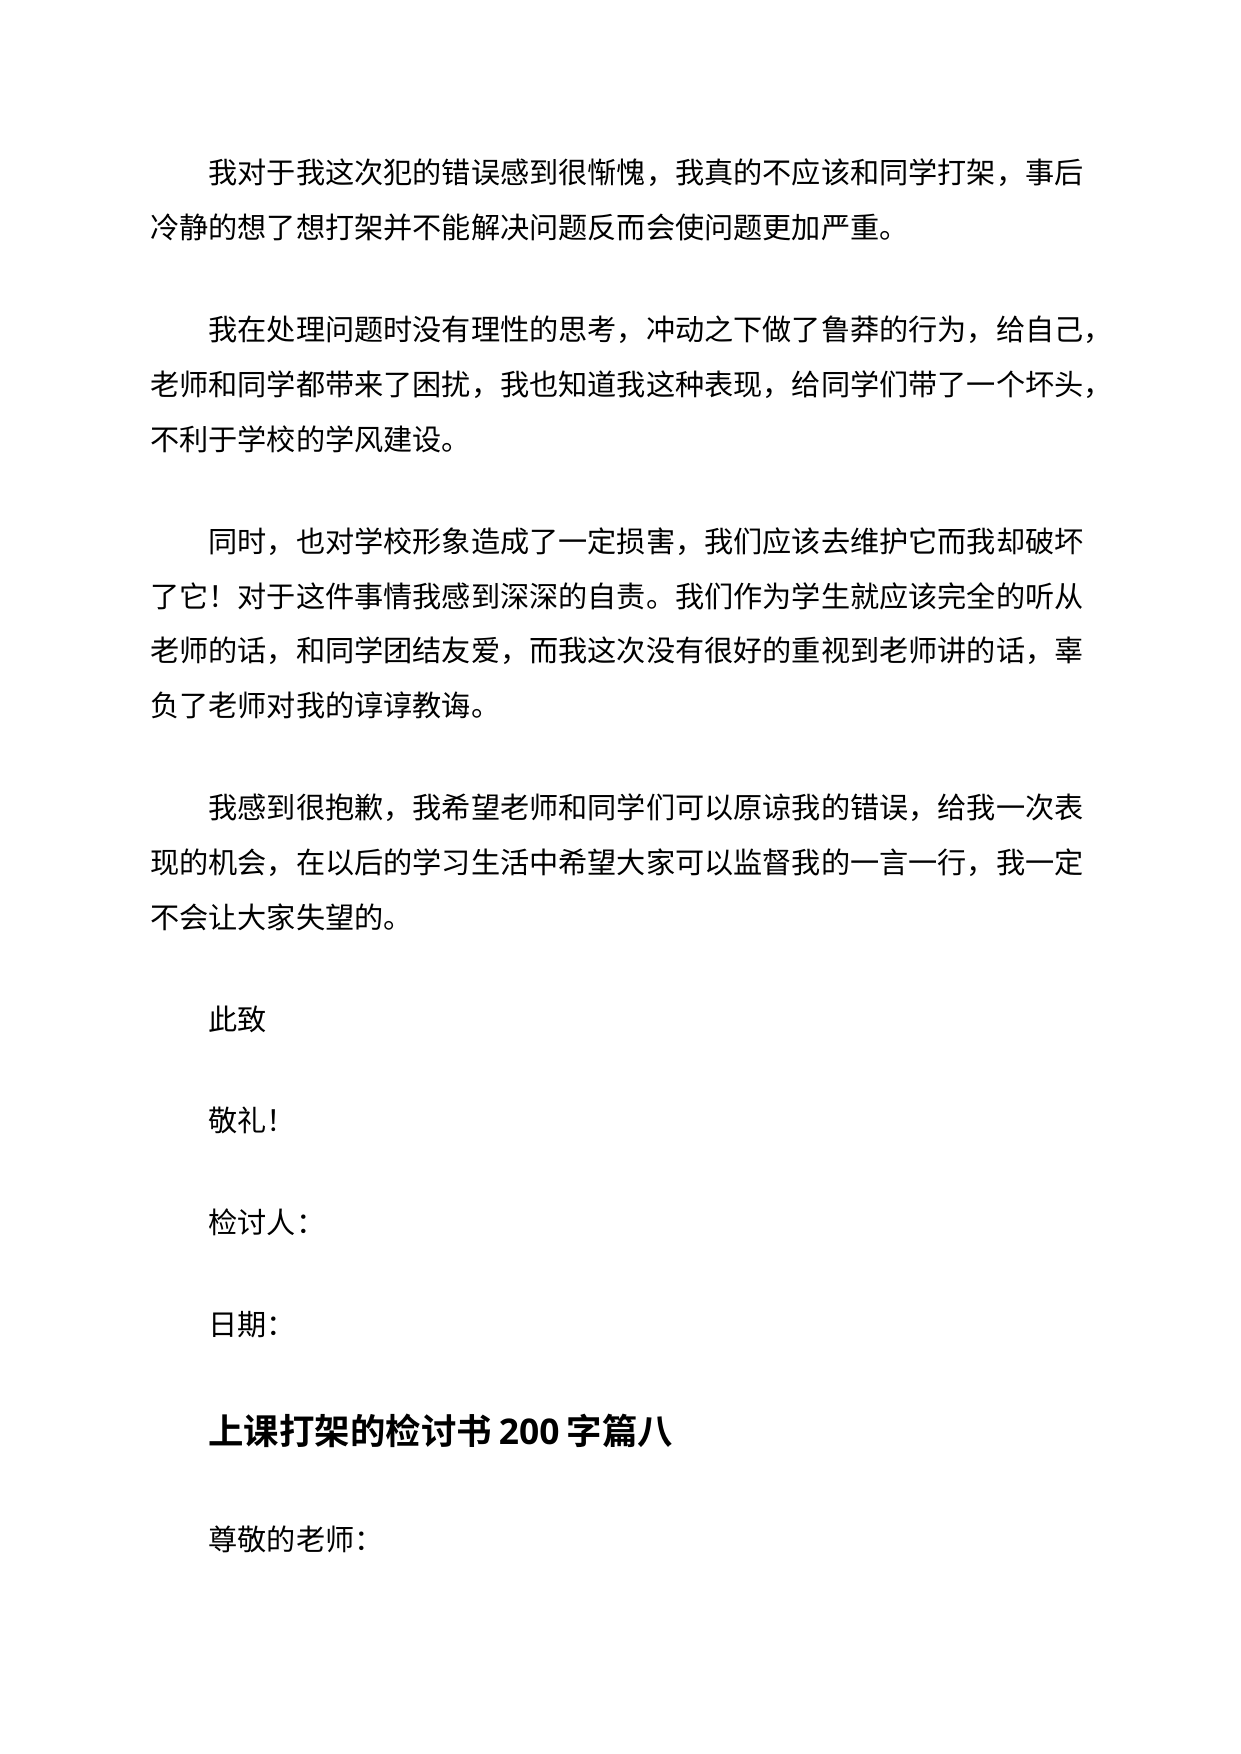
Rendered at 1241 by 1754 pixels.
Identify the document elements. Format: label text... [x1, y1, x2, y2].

text 检讨人： [150, 1200, 1090, 1242]
text 我在处理问题时没有理性的思考，冲动之下做了鲁莽的行为，给自己，老师和同学都带来了困扰，我也知道我这种表现，给同学们带了一个坏头，不利于学校的学风建设。 [150, 307, 1090, 459]
text 敬礼！ [150, 1098, 1090, 1140]
text 上课打架的检讨书200字篇八 [150, 1403, 1090, 1455]
text 日期： [150, 1302, 1090, 1344]
text 同时，也对学校形象造成了一定损害，我们应该去维护它而我却破坏了它！对于这件事情我感到深深的自责。我们作为学生就应该完全的听从老师的话，和同学团结友爱，而我这次没有很好的重视到老师讲的话，辜负了老师对我的谆谆教诲。 [150, 518, 1090, 725]
text 我对于我这次犯的错误感到很惭愧，我真的不应该和同学打架，事后冷静的想了想打架并不能解决问题反而会使问题更加严重。 [150, 150, 1090, 247]
text 我感到很抱歉，我希望老师和同学们可以原谅我的错误，给我一次表现的机会，在以后的学习生活中希望大家可以监督我的一言一行，我一定不会让大家失望的。 [150, 785, 1090, 937]
text 尊敬的老师： [150, 1517, 1090, 1559]
text 此致 [150, 996, 1090, 1038]
